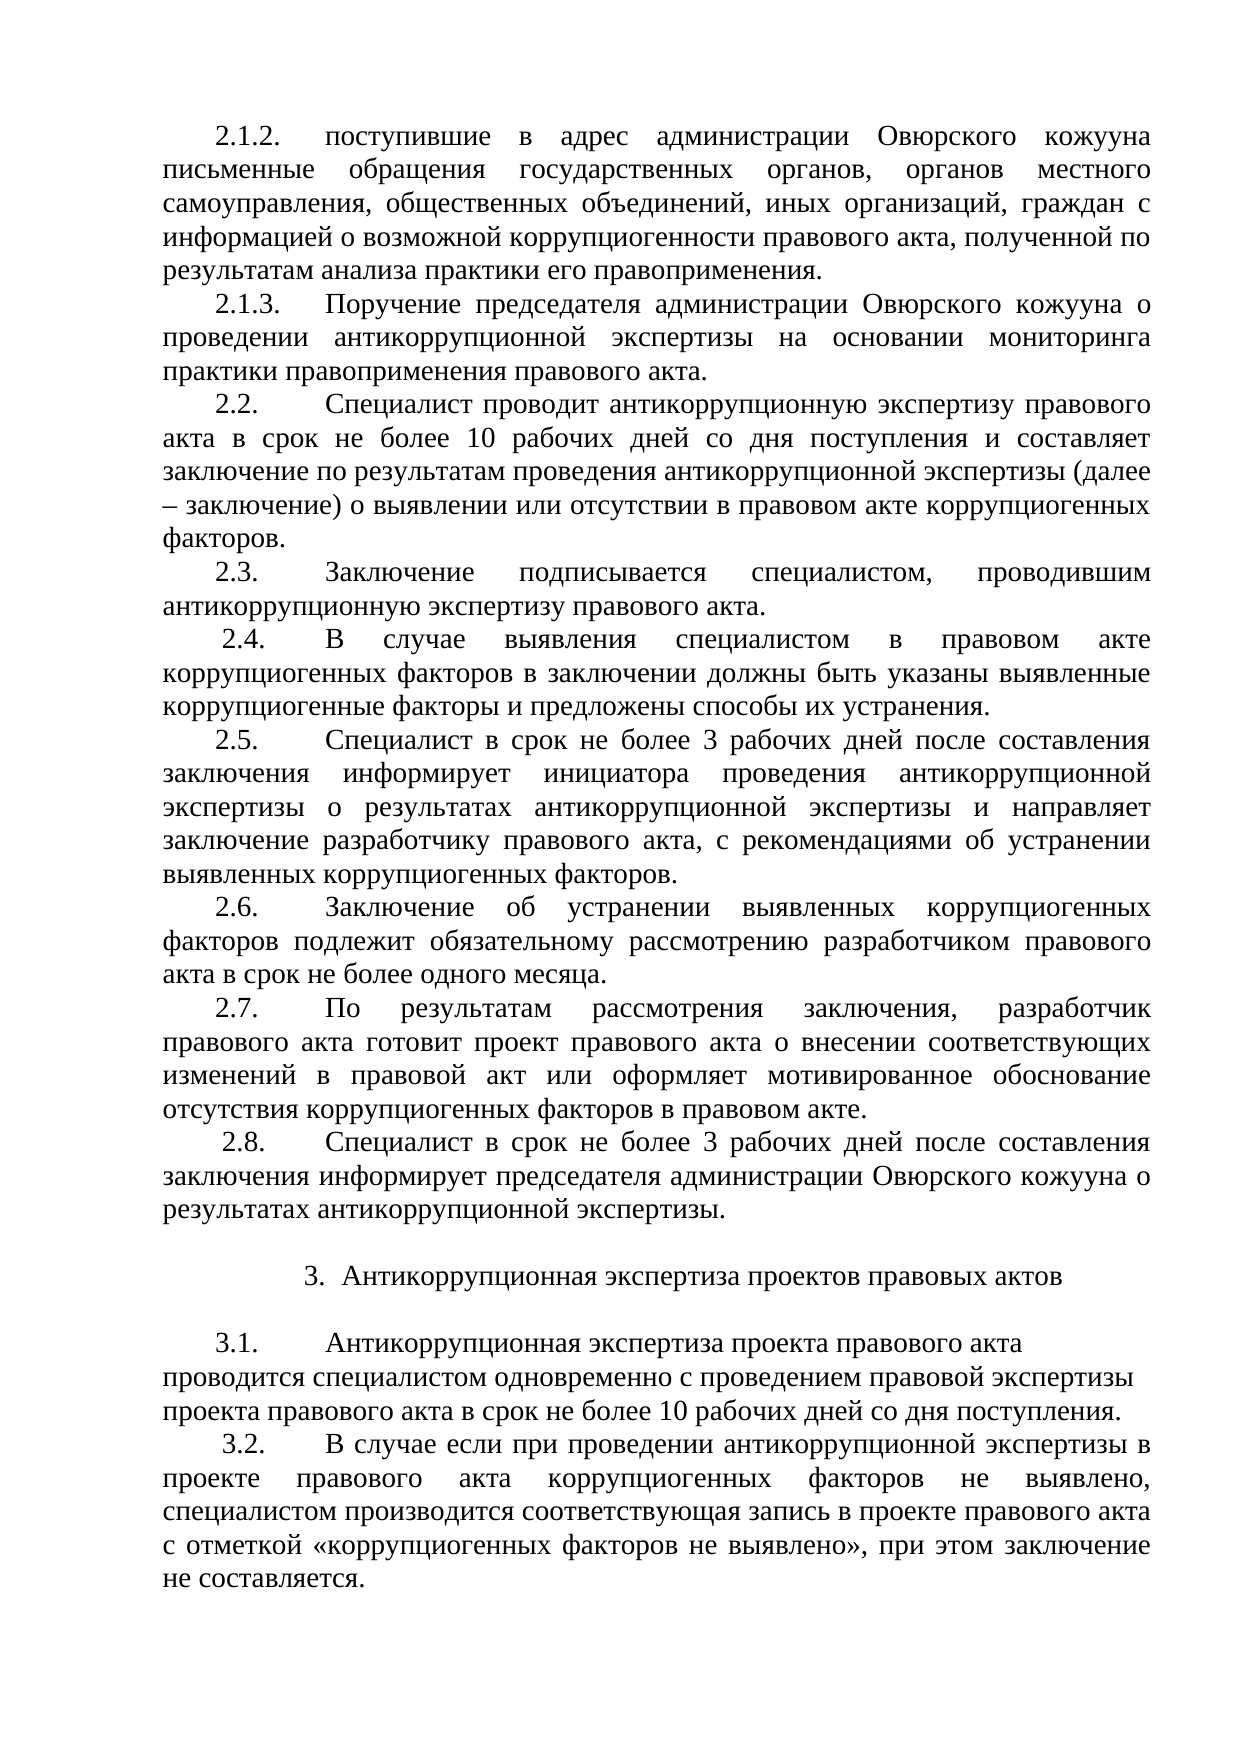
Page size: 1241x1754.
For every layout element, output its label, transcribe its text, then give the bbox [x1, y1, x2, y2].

list Специалист в срок не более 3 рабочих дней после составления заключения информирует председателя администрации Овюрского кожууна о результатах антикоррупционной экспертизы. [162, 1124, 1152, 1225]
list Специалист в срок не более 3 рабочих дней после составления заключения информирует инициатора проведения антикоррупционной экспертизы о результатах антикоррупционной экспертизы и направляет заключение разработчику правового акта, с рекомендациями об устранении выявленных коррупциогенных факторов. [162, 722, 1152, 889]
list Поручение председателя администрации Овюрского кожууна о проведении антикоррупционной экспертизы на основании мониторинга практики правоприменения правового акта. [162, 286, 1152, 386]
list По результатам рассмотрения заключения, разработчик правового акта готовит проект правового акта о внесении соответствующих изменений в правовой акт или оформляет мотивированное обоснование отсутствия коррупциогенных факторов в правовом акте. [162, 990, 1152, 1124]
list Специалист проводит антикоррупционную экспертизу правового акта в срок не более 10 рабочих дней со дня поступления и составляет заключение по результатам проведения антикоррупционной экспертизы (далее – заключение) о выявлении или отсутствии в правовом акте коррупциогенных факторов. [162, 386, 1152, 554]
list В случае если при проведении антикоррупционной экспертизы в проекте правового акта коррупциогенных факторов не выявлено, специалистом производится соответствующая запись в проекте правового акта с отметкой «коррупциогенных факторов не выявлено», при этом заключение не составляется. [162, 1426, 1152, 1594]
list Заключение об устранении выявленных коррупциогенных факторов подлежит обязательному рассмотрению разработчиком правового акта в срок не более одного месяца. [162, 889, 1152, 990]
list В случае выявления специалистом в правовом акте коррупциогенных факторов в заключении должны быть указаны выявленные коррупциогенные факторы и предложены способы их устранения. [162, 621, 1152, 722]
list поступившие в адрес администрации Овюрского кожууна письменные обращения государственных органов, органов местного самоуправления, общественных объединений, иных организаций, граждан с информацией о возможной коррупциогенности правового акта, полученной по результатам анализа практики его правоприменения. [162, 118, 1152, 286]
list Антикоррупционная экспертиза проектов правовых актов [215, 1258, 1152, 1292]
list Антикоррупционная экспертиза проекта правового акта проводится специалистом одновременно с проведением правовой экспертизы проекта правового акта в срок не более 10 рабочих дней со дня поступления. [162, 1326, 1152, 1426]
list Заключение подписывается специалистом, проводившим антикоррупционную экспертизу правового акта. [162, 554, 1152, 621]
